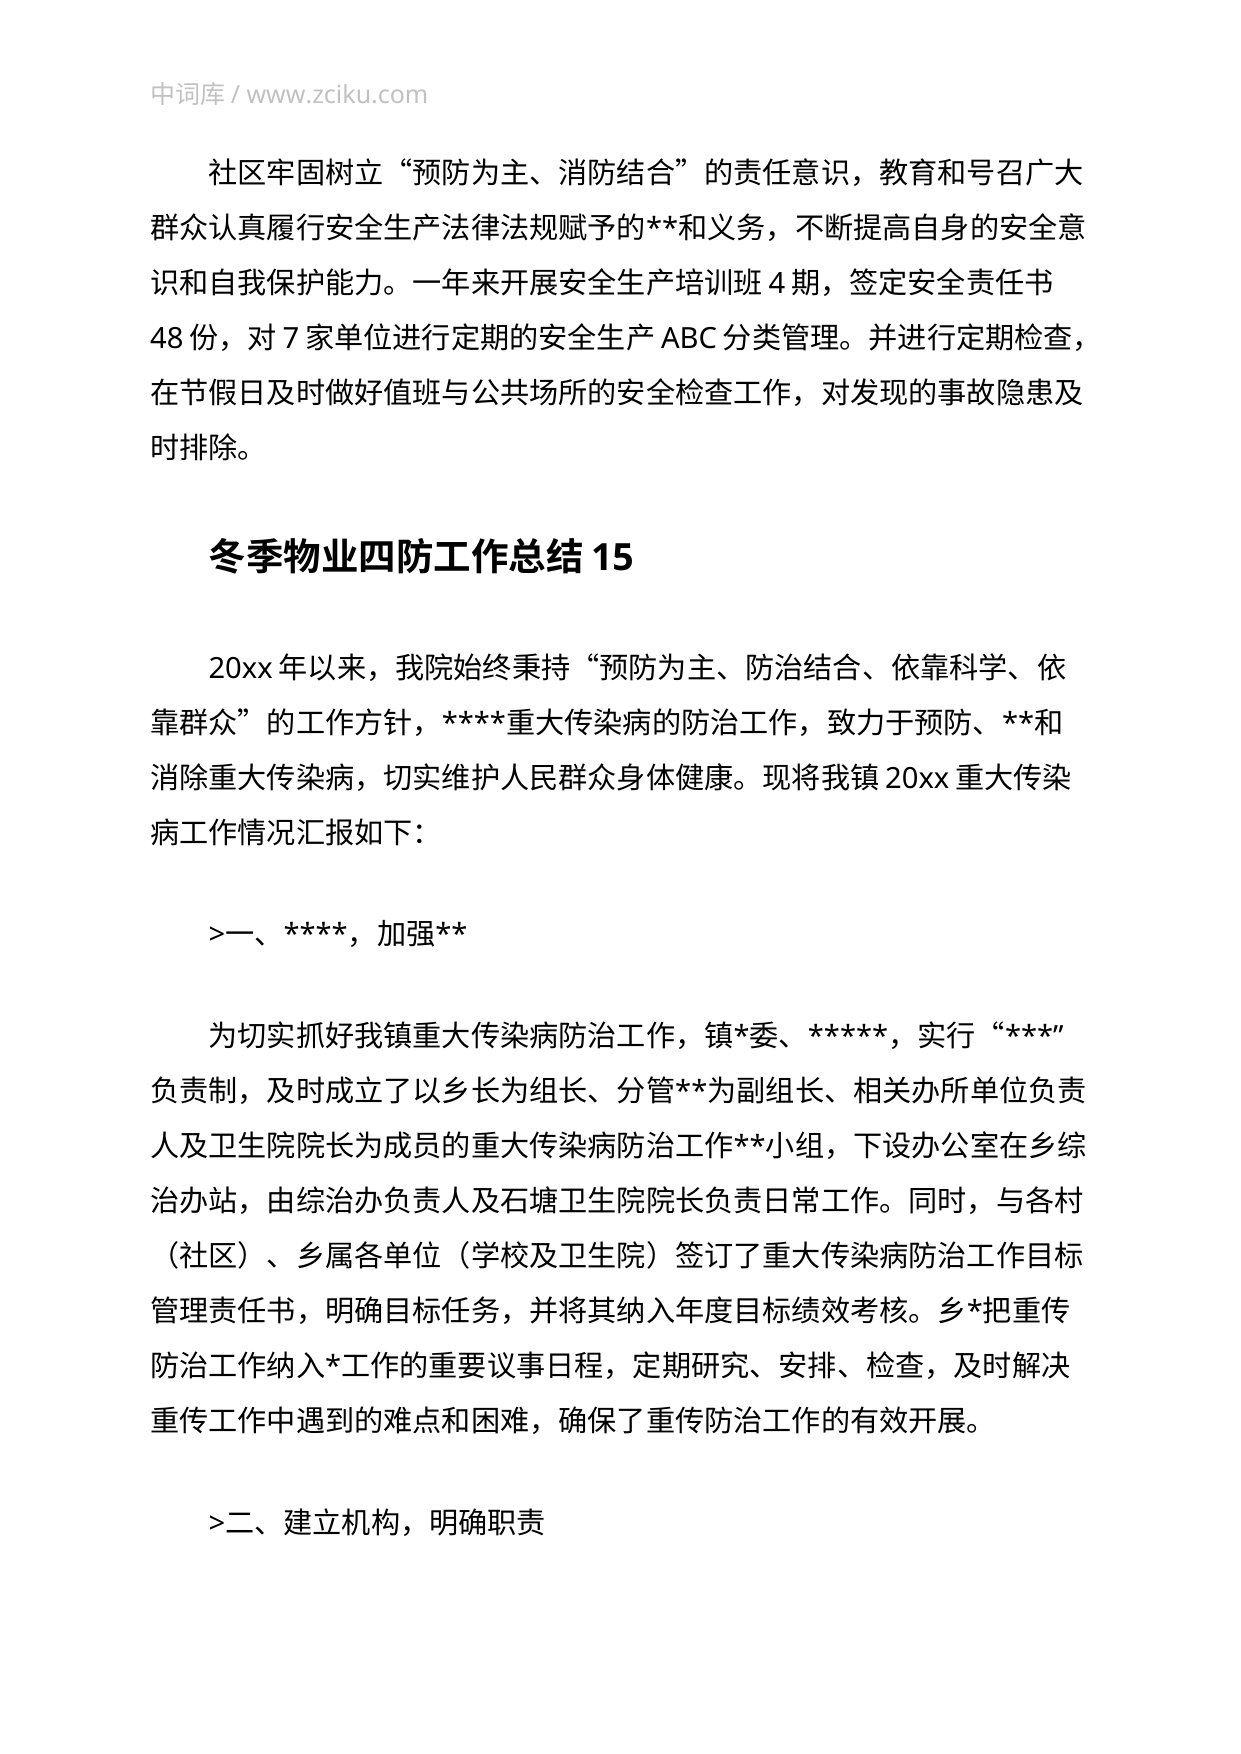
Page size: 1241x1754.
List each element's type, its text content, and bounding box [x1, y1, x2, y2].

text >二、建立机构，明确职责 [150, 1499, 1090, 1542]
text 为切实抓好我镇重大传染病防治工作，镇*委、*****，实行“***”负责制，及时成立了以乡长为组长、分管**为副组长、相关办所单位负责人及卫生院院长为成员的重大传染病防治工作**小组，下设办公室在乡综治办站，由综治办负责人及石塘卫生院院长负责日常工作。同时，与各村（社区）、乡属各单位（学校及卫生院）签订了重大传染病防治工作目标管理责任书，明确目标任务，并将其纳入年度目标绩效考核。乡*把重传防治工作纳入*工作的重要议事日程，定期研究、安排、检查，及时解决重传工作中遇到的难点和困难，确保了重传防治工作的有效开展。 [150, 1013, 1090, 1440]
text 冬季物业四防工作总结15 [150, 527, 1090, 581]
text 20xx年以来，我院始终秉持“预防为主、防治结合、依靠科学、依靠群众”的工作方针，****重大传染病的防治工作，致力于预防、**和消除重大传染病，切实维护人民群众身体健康。现将我镇20xx重大传染病工作情况汇报如下： [150, 644, 1090, 851]
text 社区牢固树立“预防为主、消防结合”的责任意识，教育和号召广大群众认真履行安全生产法律法规赋予的**和义务，不断提高自身的安全意识和自我保护能力。一年来开展安全生产培训班4期，签定安全责任书48份，对7家单位进行定期的安全生产ABC分类管理。并进行定期检查，在节假日及时做好值班与公共场所的安全检查工作，对发现的事故隐患及时排除。 [150, 150, 1090, 467]
text >一、****，加强** [150, 911, 1090, 953]
